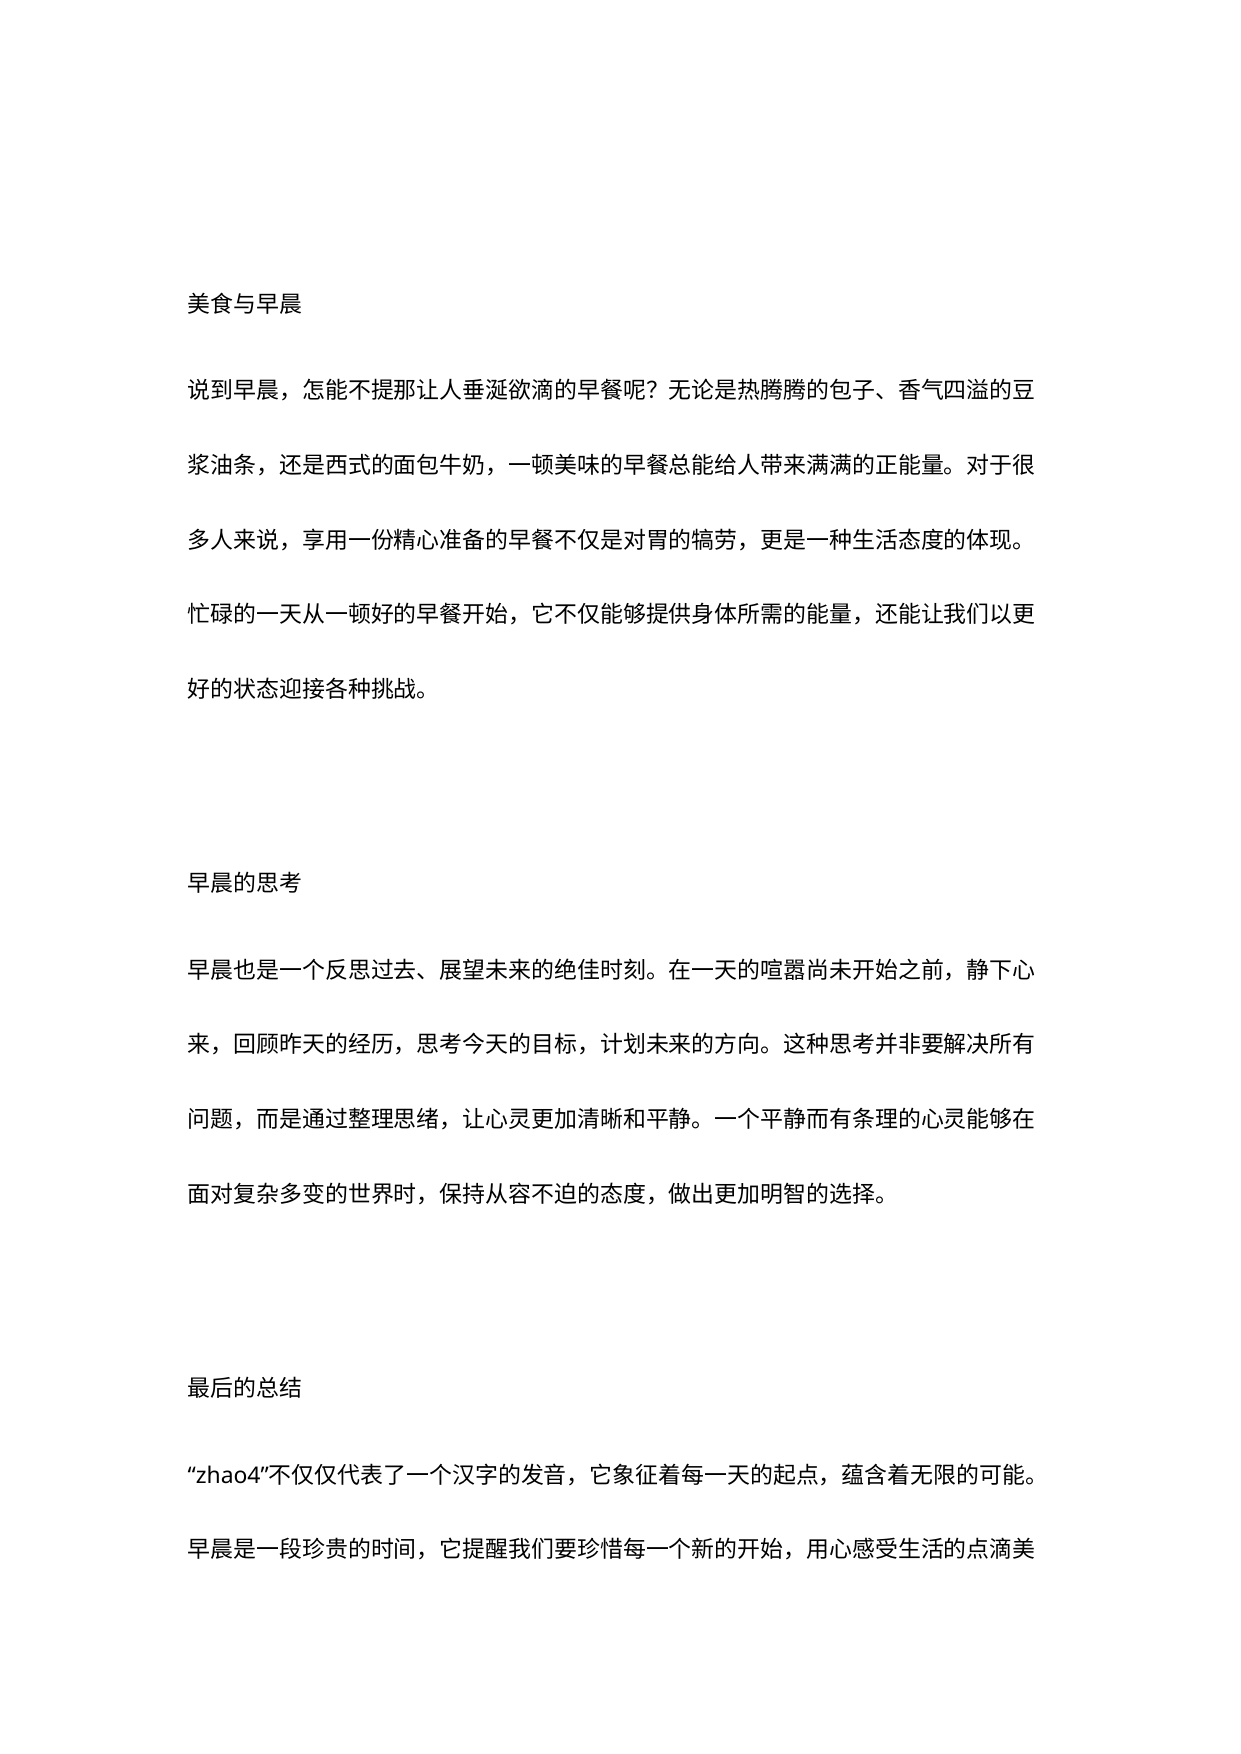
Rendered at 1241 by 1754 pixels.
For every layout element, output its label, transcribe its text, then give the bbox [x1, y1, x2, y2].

text 美食与早晨 [187, 270, 1053, 335]
text 早晨也是一个反思过去、展望未来的绝佳时刻。在一天的喧嚣尚未开始之前，静下心来，回顾昨天的经历，思考今天的目标，计划未来的方向。这种思考并非要解决所有问题，而是通过整理思绪，让心灵更加清晰和平静。一个平静而有条理的心灵能够在面对复杂多变的世界时，保持从容不迫的态度，做出更加明智的选择。 [187, 936, 1053, 1225]
text 最后的总结 [187, 1354, 1053, 1419]
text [187, 1441, 1053, 1580]
text 早晨的思考 [187, 849, 1053, 914]
text 说到早晨，怎能不提那让人垂涎欲滴的早餐呢？无论是热腾腾的包子、香气四溢的豆浆油条，还是西式的面包牛奶，一顿美味的早餐总能给人带来满满的正能量。对于很多人来说，享用一份精心准备的早餐不仅是对胃的犒劳，更是一种生活态度的体现。忙碌的一天从一顿好的早餐开始，它不仅能够提供身体所需的能量，还能让我们以更好的状态迎接各种挑战。 [187, 356, 1053, 720]
